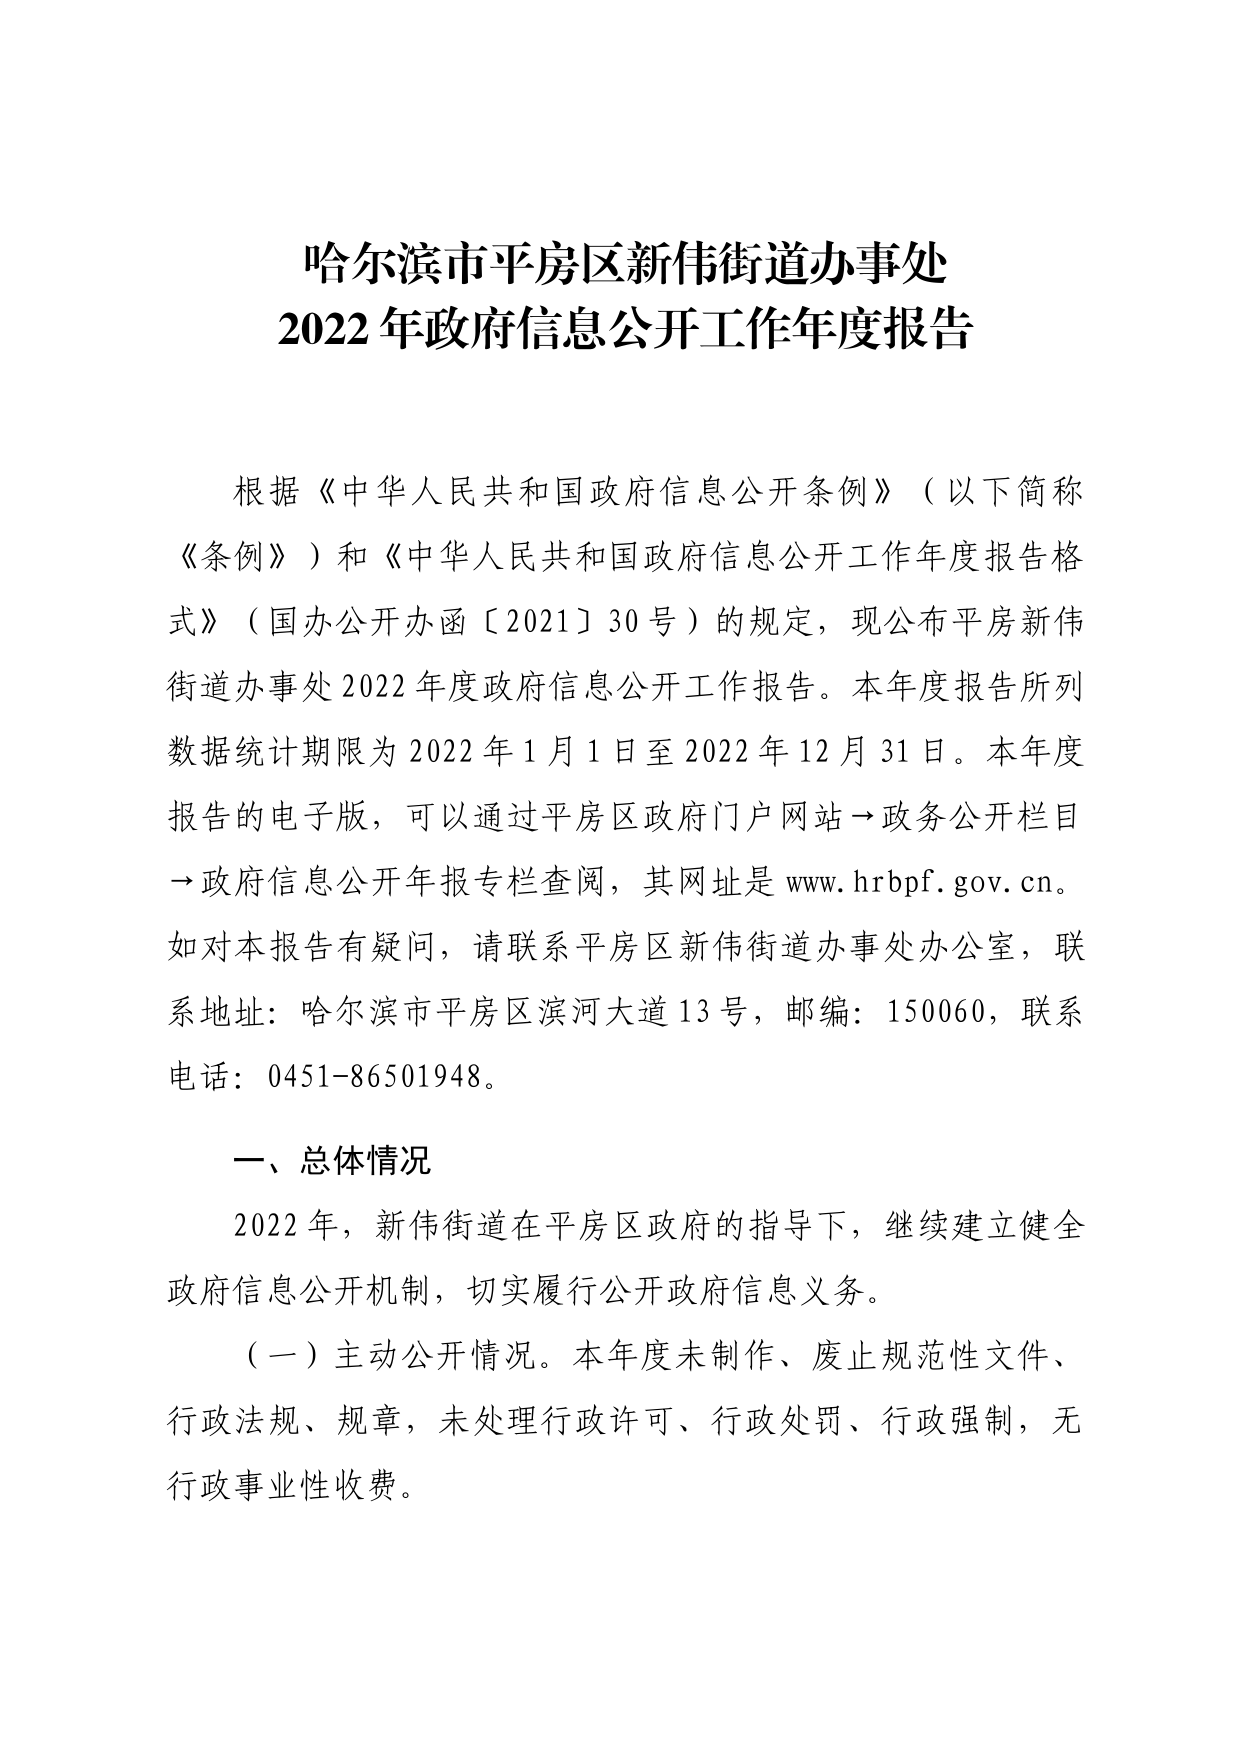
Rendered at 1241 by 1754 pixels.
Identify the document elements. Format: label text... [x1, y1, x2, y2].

text 2022年政府信息公开工作年度报告 [165, 298, 1087, 363]
text 哈尔滨市平房区新伟街道办事处 [165, 233, 1087, 298]
list 主动公开情况。本年度未制作、废止规范性文件、行政法规、规章，未处理行政许可、行政处罚、行政强制，无行政事业性收费。 [165, 1321, 1087, 1516]
text 一、总体情况 [165, 1126, 1087, 1191]
text 2022年，新伟街道在平房区政府的指导下，继续建立健全政府信息公开机制，切实履行公开政府信息义务。 [165, 1191, 1087, 1321]
text 根据《中华人民共和国政府信息公开条例》（以下简称《条例》）和《中华人民共和国政府信息公开工作年度报告格式》（国办公开办函〔2021〕30号）的规定，现公布平房新伟街道办事处2022年度政府信息公开工作报告。本年度报告所列数据统计期限为2022年1月1日至2022年12月31日。本年度报告的电子版，可以通过平房区政府门户网站→政务公开栏目→政府信息公开年报专栏查阅，其网址是www.hrbpf.gov.cn。如对本报告有疑问，请联系平房区新伟街道办事处办公室，联系地址：哈尔滨市平房区滨河大道13号，邮编：150060，联系电话：0451-86501948。 [165, 457, 1087, 1107]
